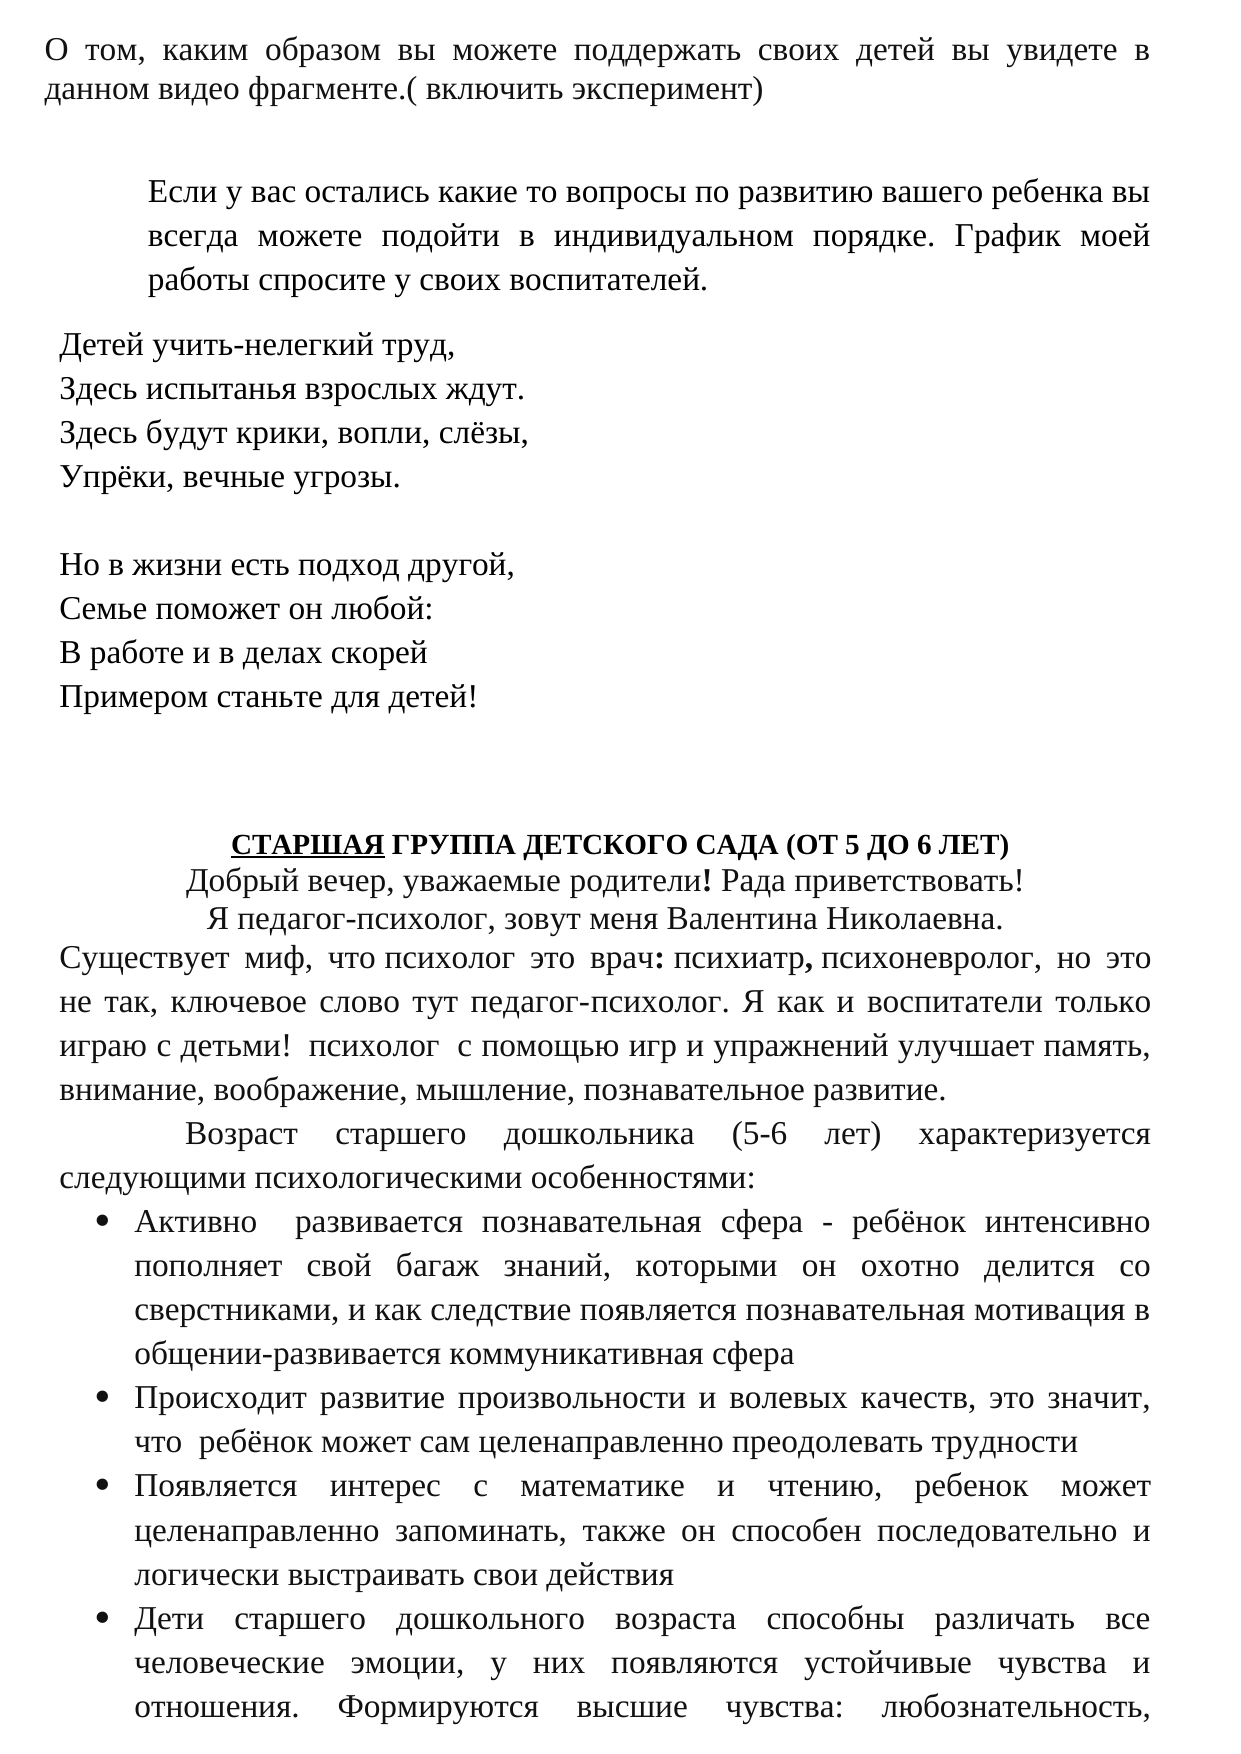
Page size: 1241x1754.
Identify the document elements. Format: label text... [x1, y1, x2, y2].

text В работе и в делах скорей [59, 633, 1152, 671]
list Активно развивается познавательная сфера - ребёнок интенсивно пополняет свой багаж знаний, которыми он охотно делится со сверстниками, и как следствие появляется познавательная мотивация в общении-развивается коммуникативная сфера [97, 1201, 1152, 1372]
text Здесь будут крики, вопли, слёзы, [59, 412, 1152, 451]
text Существует миф, что психолог это врач: психиатр, психоневролог, но это не так, ключевое слово тут педагог-психолог. Я как и воспитатели только играю с детьми! психолог с помощью игр и упражнений улучшает память, внимание, воображение, мышление, познавательное развитие. [59, 1019, 1152, 1107]
text Если у вас остались какие то вопросы по развитию вашего ребенка вы всегда можете подойти в индивидуальном порядке. График моей работы спросите у своих воспитателей. [148, 253, 1152, 298]
text Существует миф, что психолог это врач: психиатр, психоневролог, но это не так, ключевое слово тут педагог-психолог. Я как и воспитатели только играю с детьми! психолог с помощью игр и упражнений улучшает память, внимание, воображение, мышление, познавательное развитие. [59, 937, 1152, 981]
text Добрый вечер, уважаемые родители! Рада приветствовать! [59, 860, 1152, 899]
text Здесь испытанья взрослых ждут. [59, 368, 1152, 407]
text Детей учить-нелегкий труд, [59, 324, 1152, 362]
text О том, каким образом вы можете поддержать своих детей вы увидете в данном видео фрагменте.( включить эксперимент) [44, 29, 1152, 106]
text Семье поможет он любой: [59, 588, 1152, 627]
list Происходит развитие произвольности и волевых качеств, это значит, что ребёнок может сам целенаправленно преодолевать трудности [97, 1378, 1152, 1460]
list Появляется интерес с математике и чтению, ребенок может целенаправленно запоминать, также он способен последовательно и логически выстраивать свои действия [97, 1466, 1152, 1592]
text Но в жизни есть подход другой, [59, 544, 1152, 583]
text Упрёки, вечные угрозы. [59, 456, 1152, 495]
text Примером станьте для детей! [59, 677, 1152, 715]
text Возраст старшего дошкольника (5-6 лет) характеризуется следующими психологическими особенностями: [59, 1113, 1152, 1196]
text Я педагог-психолог, зовут меня Валентина Николаевна. [59, 899, 1152, 937]
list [97, 1598, 1152, 1724]
text СТАРШАЯ ГРУППА ДЕТСКОГО САДА (ОТ 5 ДО 6 ЛЕТ) [59, 827, 1152, 860]
